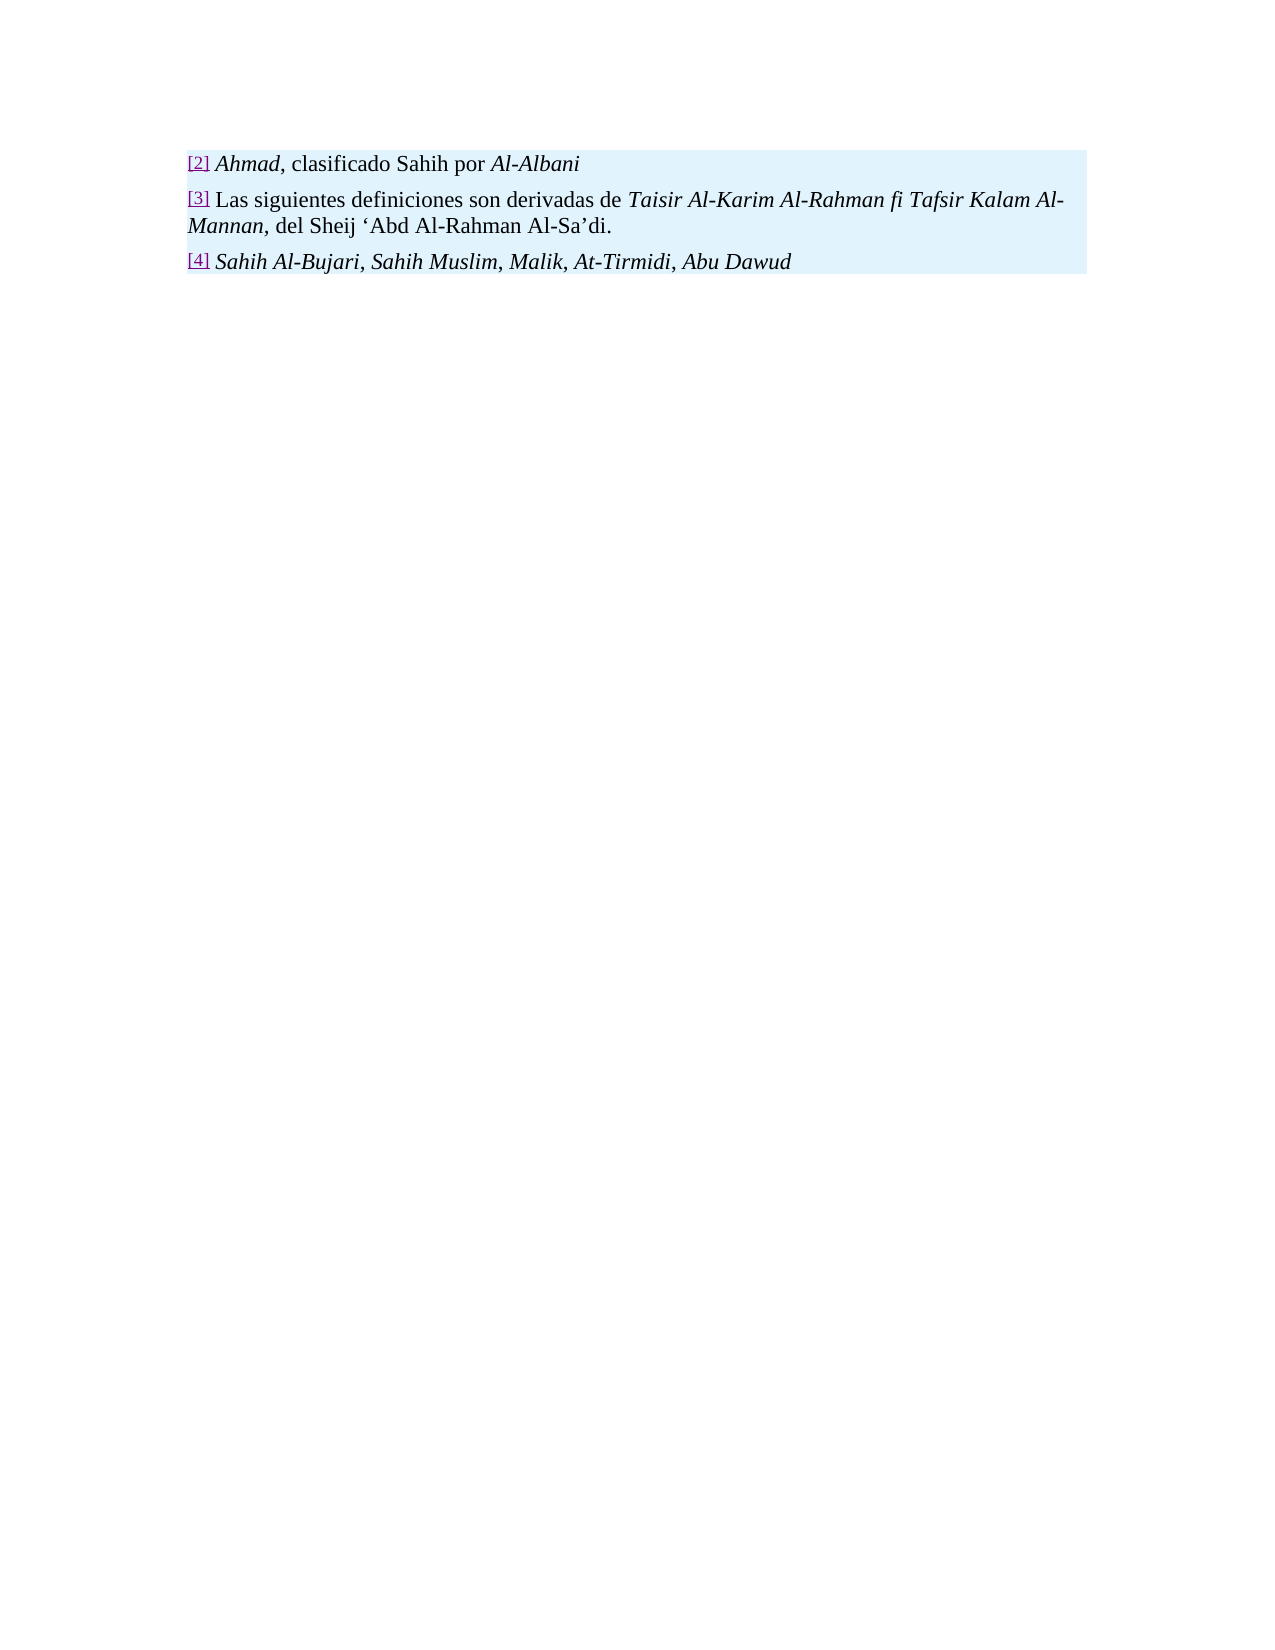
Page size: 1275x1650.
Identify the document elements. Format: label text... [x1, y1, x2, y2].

text [4] Sahih Al-Bujari, Sahih Muslim, Malik, At-Tirmidi, Abu Dawud [187, 248, 1087, 274]
text [3] Las siguientes definiciones son derivadas de Taisir Al-Karim Al-Rahman fi Tafsir Kalam Al-Mannan, del Sheij ‘Abd Al-Rahman Al-Sa’di. [187, 186, 1087, 238]
text [2] Ahmad, clasificado Sahih por Al-Albani [187, 150, 1087, 176]
